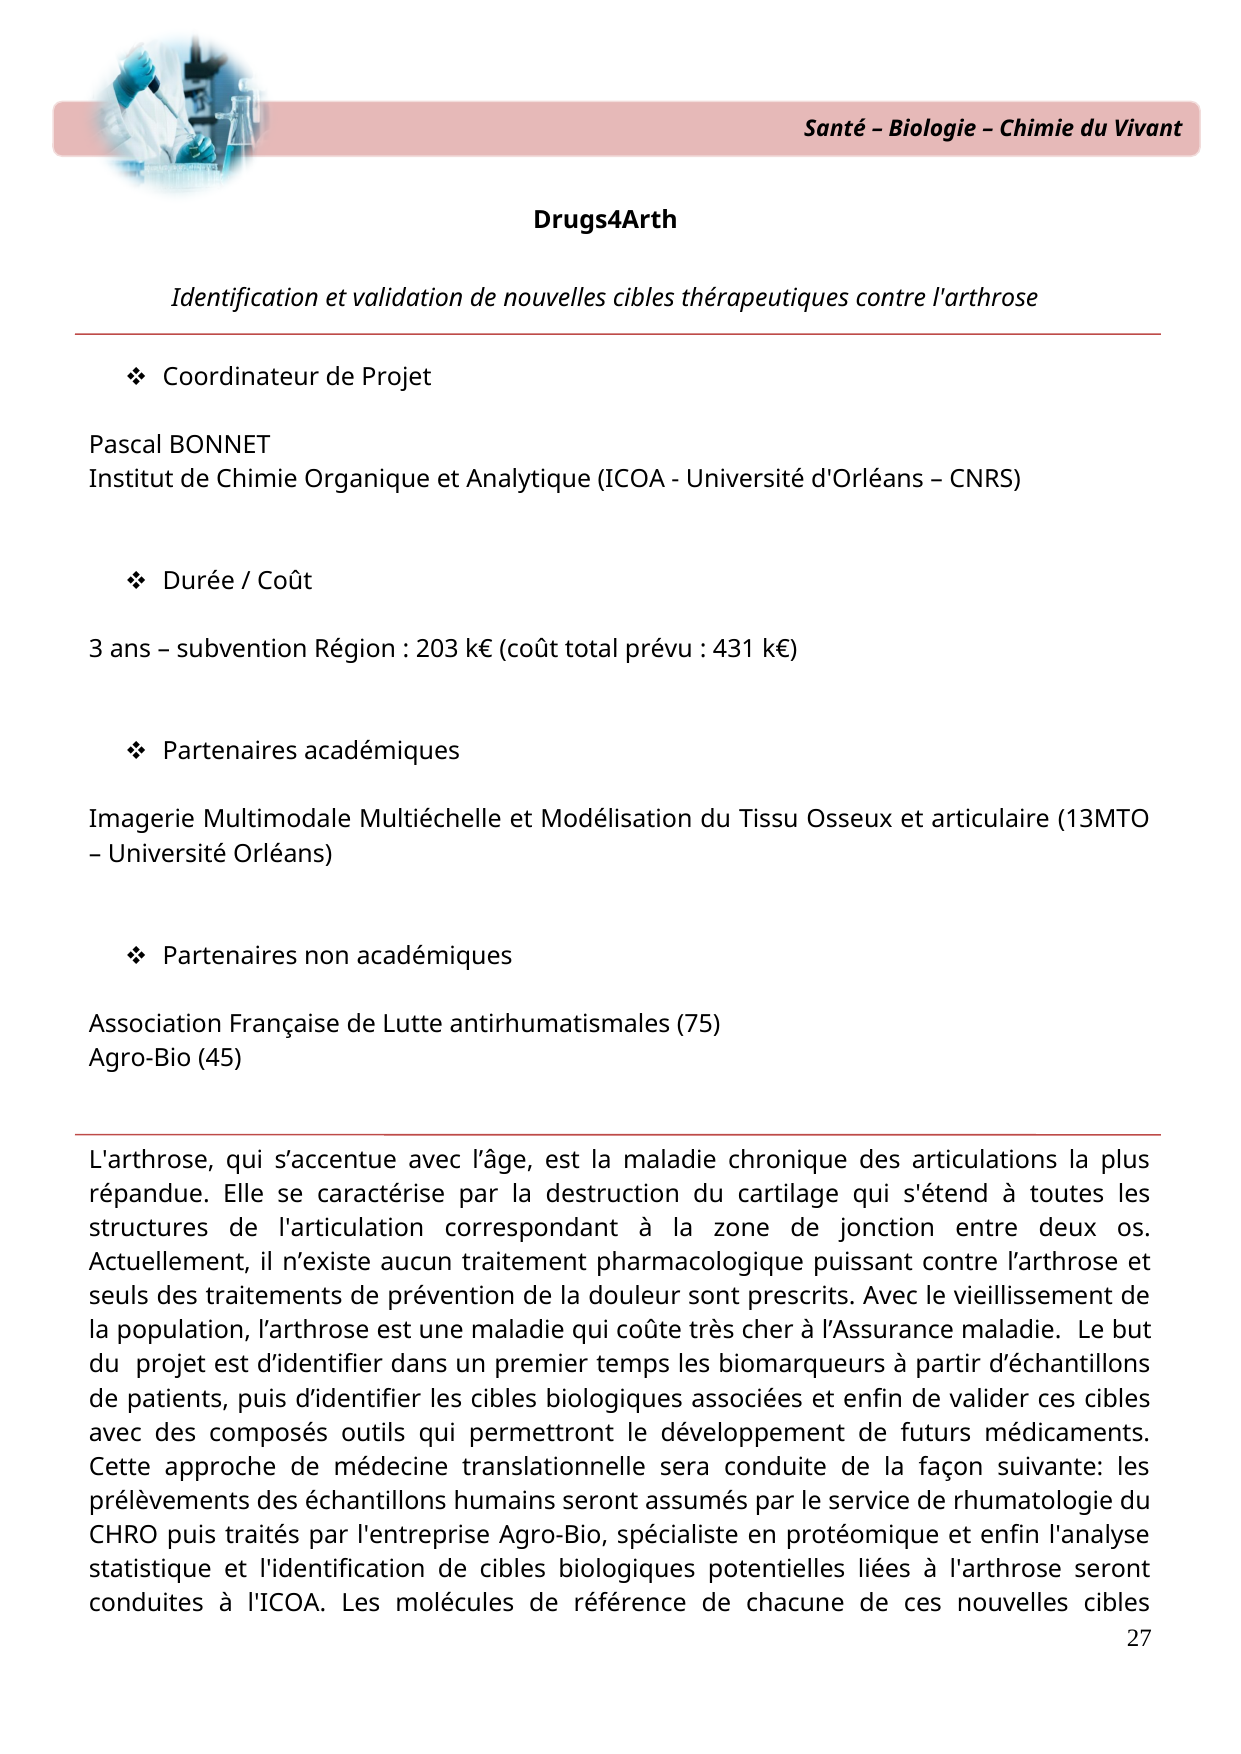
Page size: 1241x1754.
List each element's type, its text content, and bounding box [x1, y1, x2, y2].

text Drugs4Arth [59, 202, 1152, 236]
text Pascal BONNET [89, 426, 1152, 461]
list Partenaires non académiques [125, 937, 1152, 971]
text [89, 1142, 1152, 1619]
list Durée / Coût [125, 563, 1152, 597]
list Partenaires académiques [125, 733, 1152, 767]
text Identification et validation de nouvelles cibles thérapeutiques contre l'arthrose [59, 280, 1152, 314]
list Imagerie Multimodale Multiéchelle et Modélisation du Tissu Osseux et articulaire (13MTO – Université Orléans) [89, 801, 1152, 869]
text Agro-Bio (45) [89, 1039, 1152, 1074]
text Institut de Chimie Organique et Analytique (ICOA - Université d'Orléans – CNRS) [89, 461, 1152, 494]
picture [108, 55, 249, 176]
list Coordinateur de Projet [125, 358, 1152, 392]
text 3 ans – subvention Région : 203 k€ (coût total prévu : 431 k€) [89, 631, 1152, 665]
text Association Française de Lutte antirhumatismales (75) [89, 1006, 1152, 1039]
